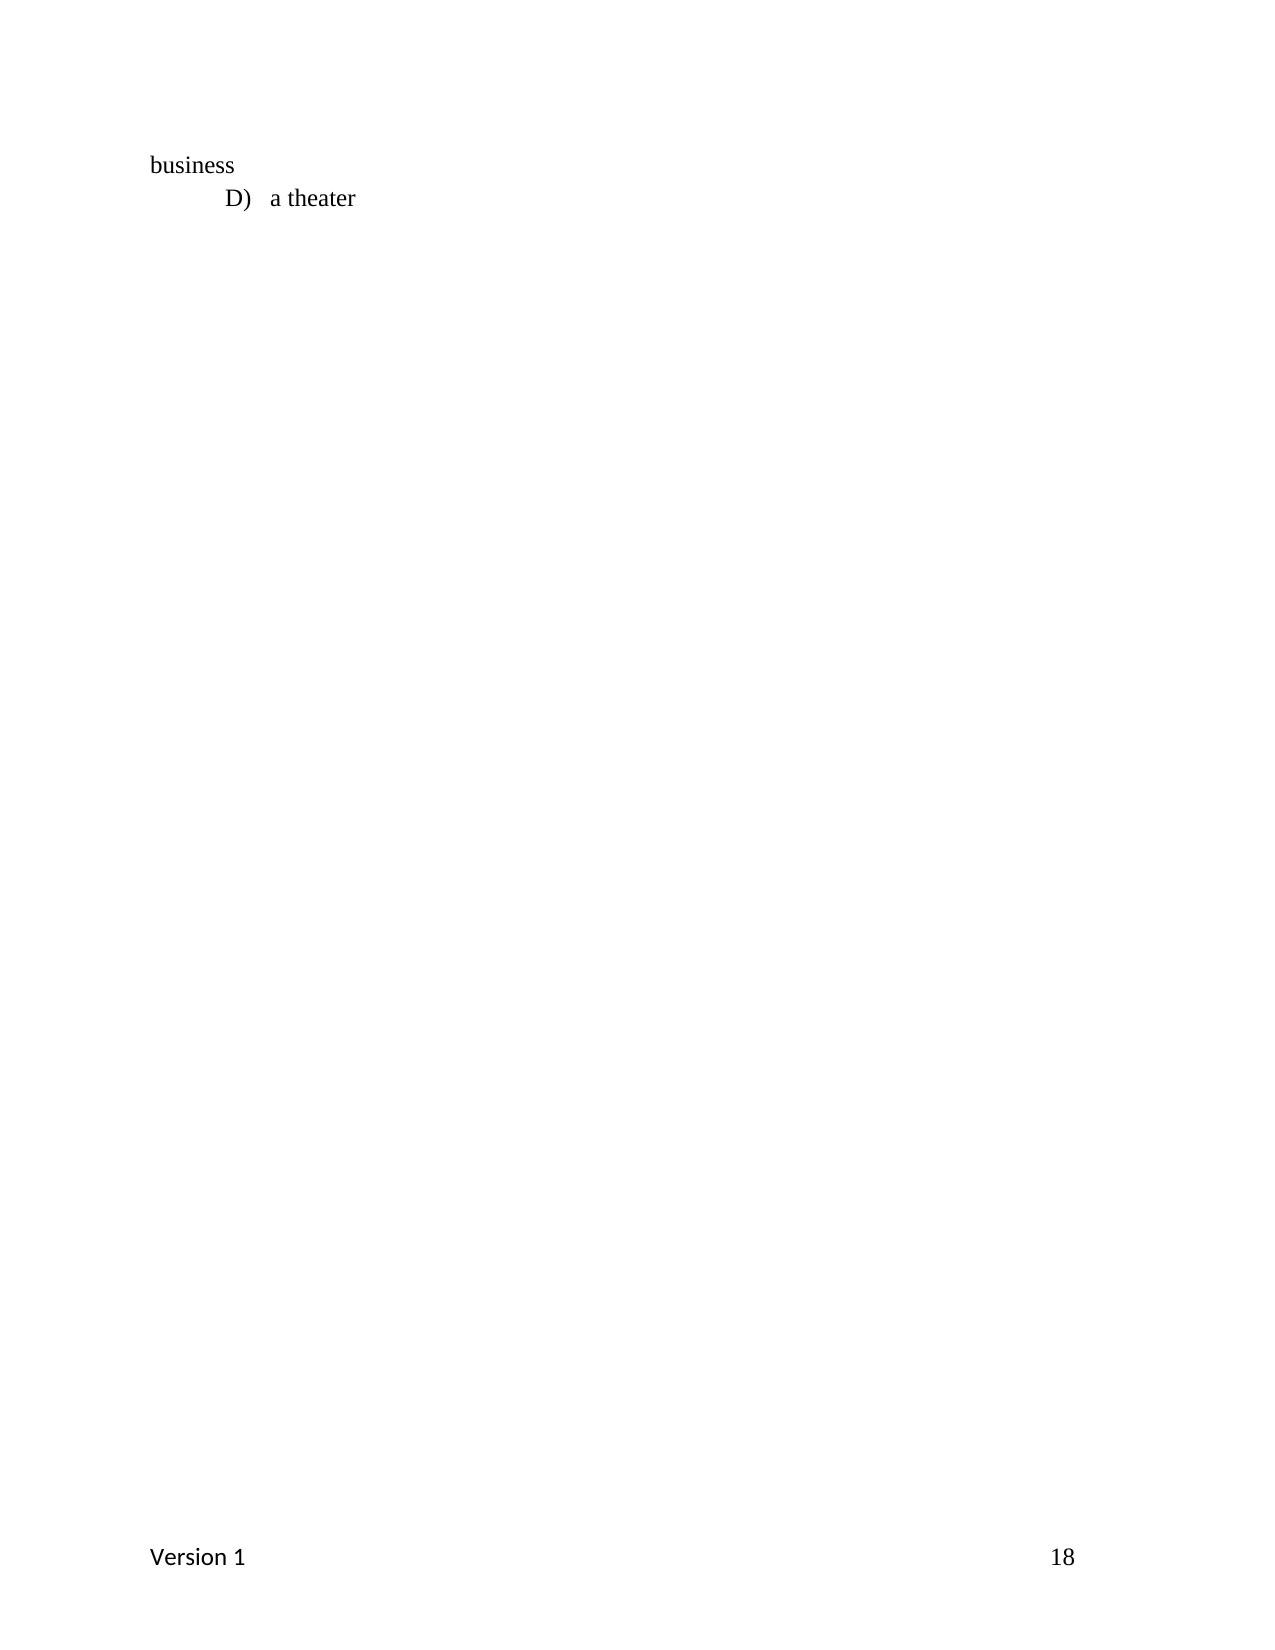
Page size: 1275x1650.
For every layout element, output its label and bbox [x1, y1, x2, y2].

text [150, 150, 775, 245]
